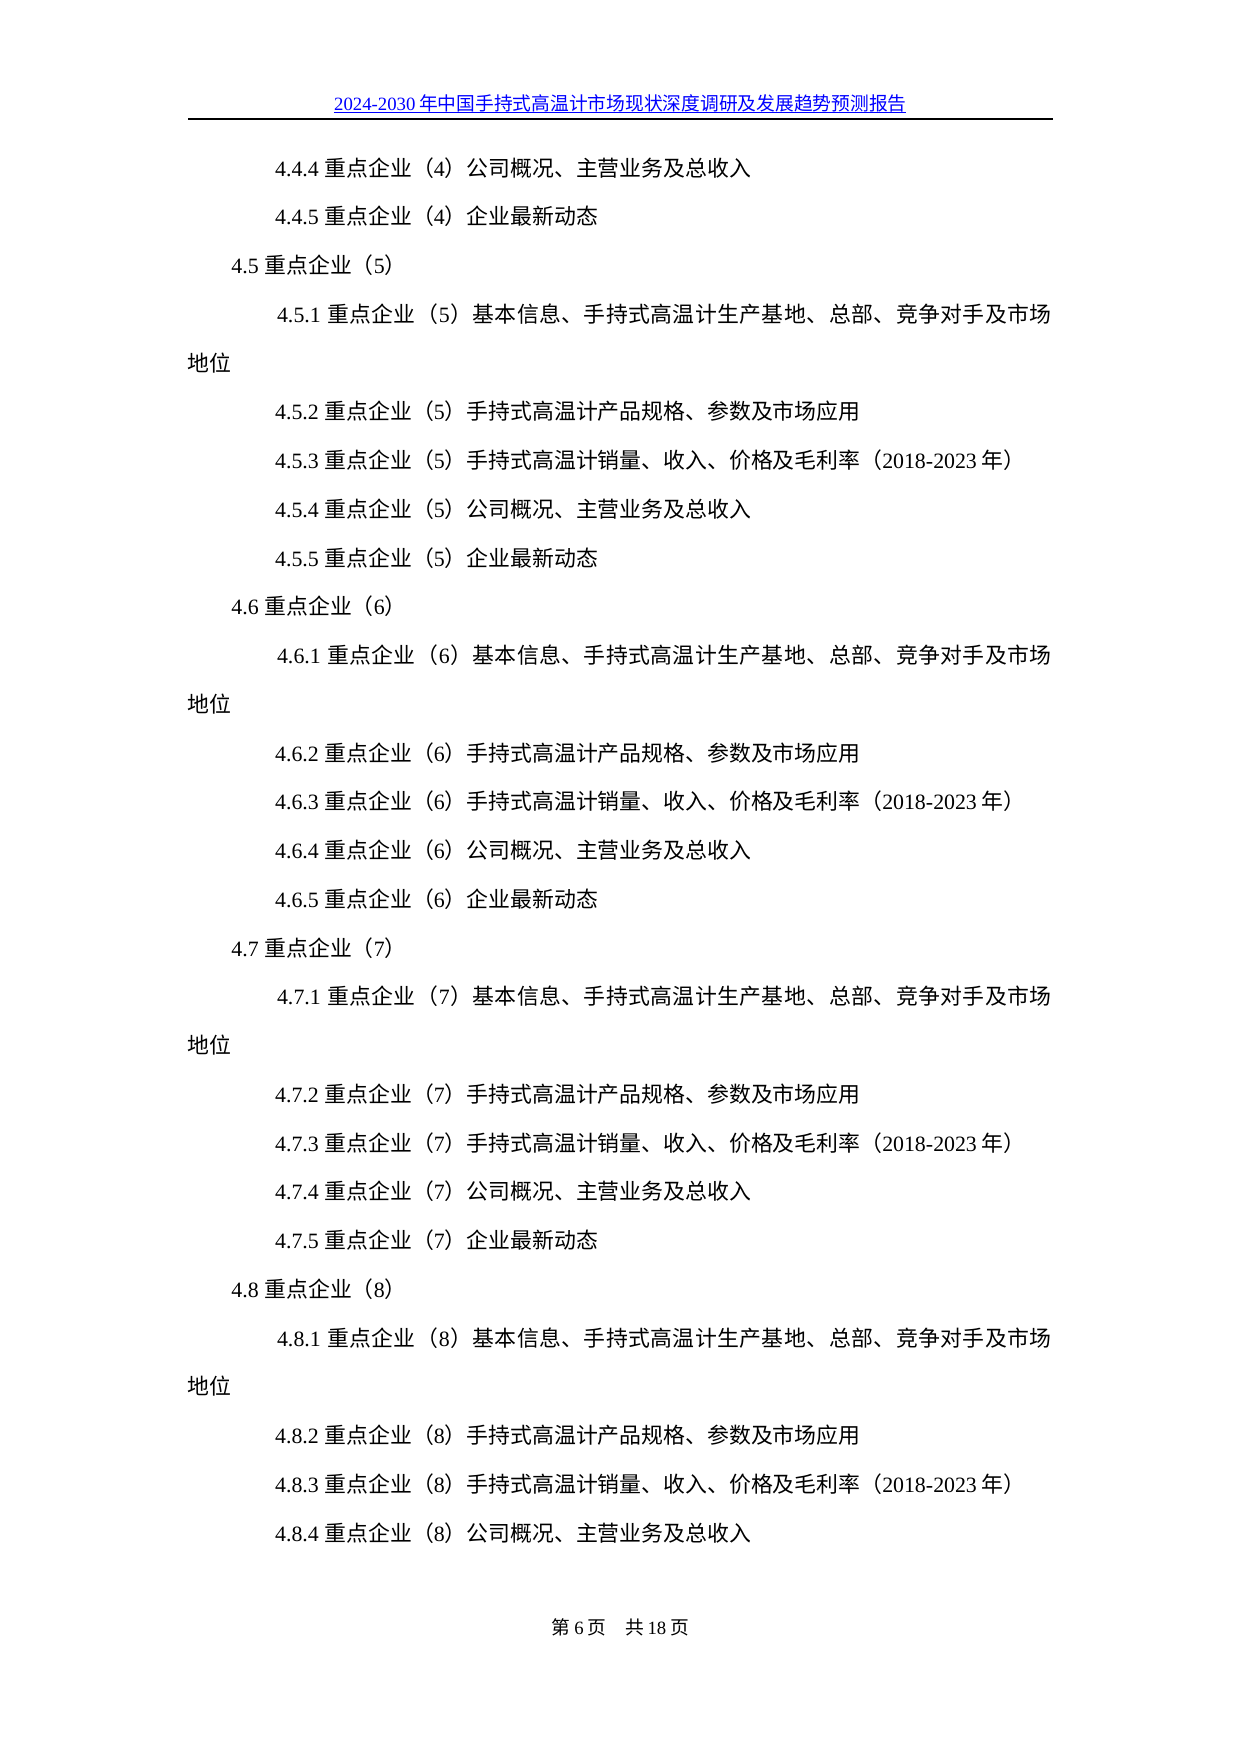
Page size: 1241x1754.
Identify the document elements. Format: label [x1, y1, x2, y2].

text [187, 150, 1053, 1548]
